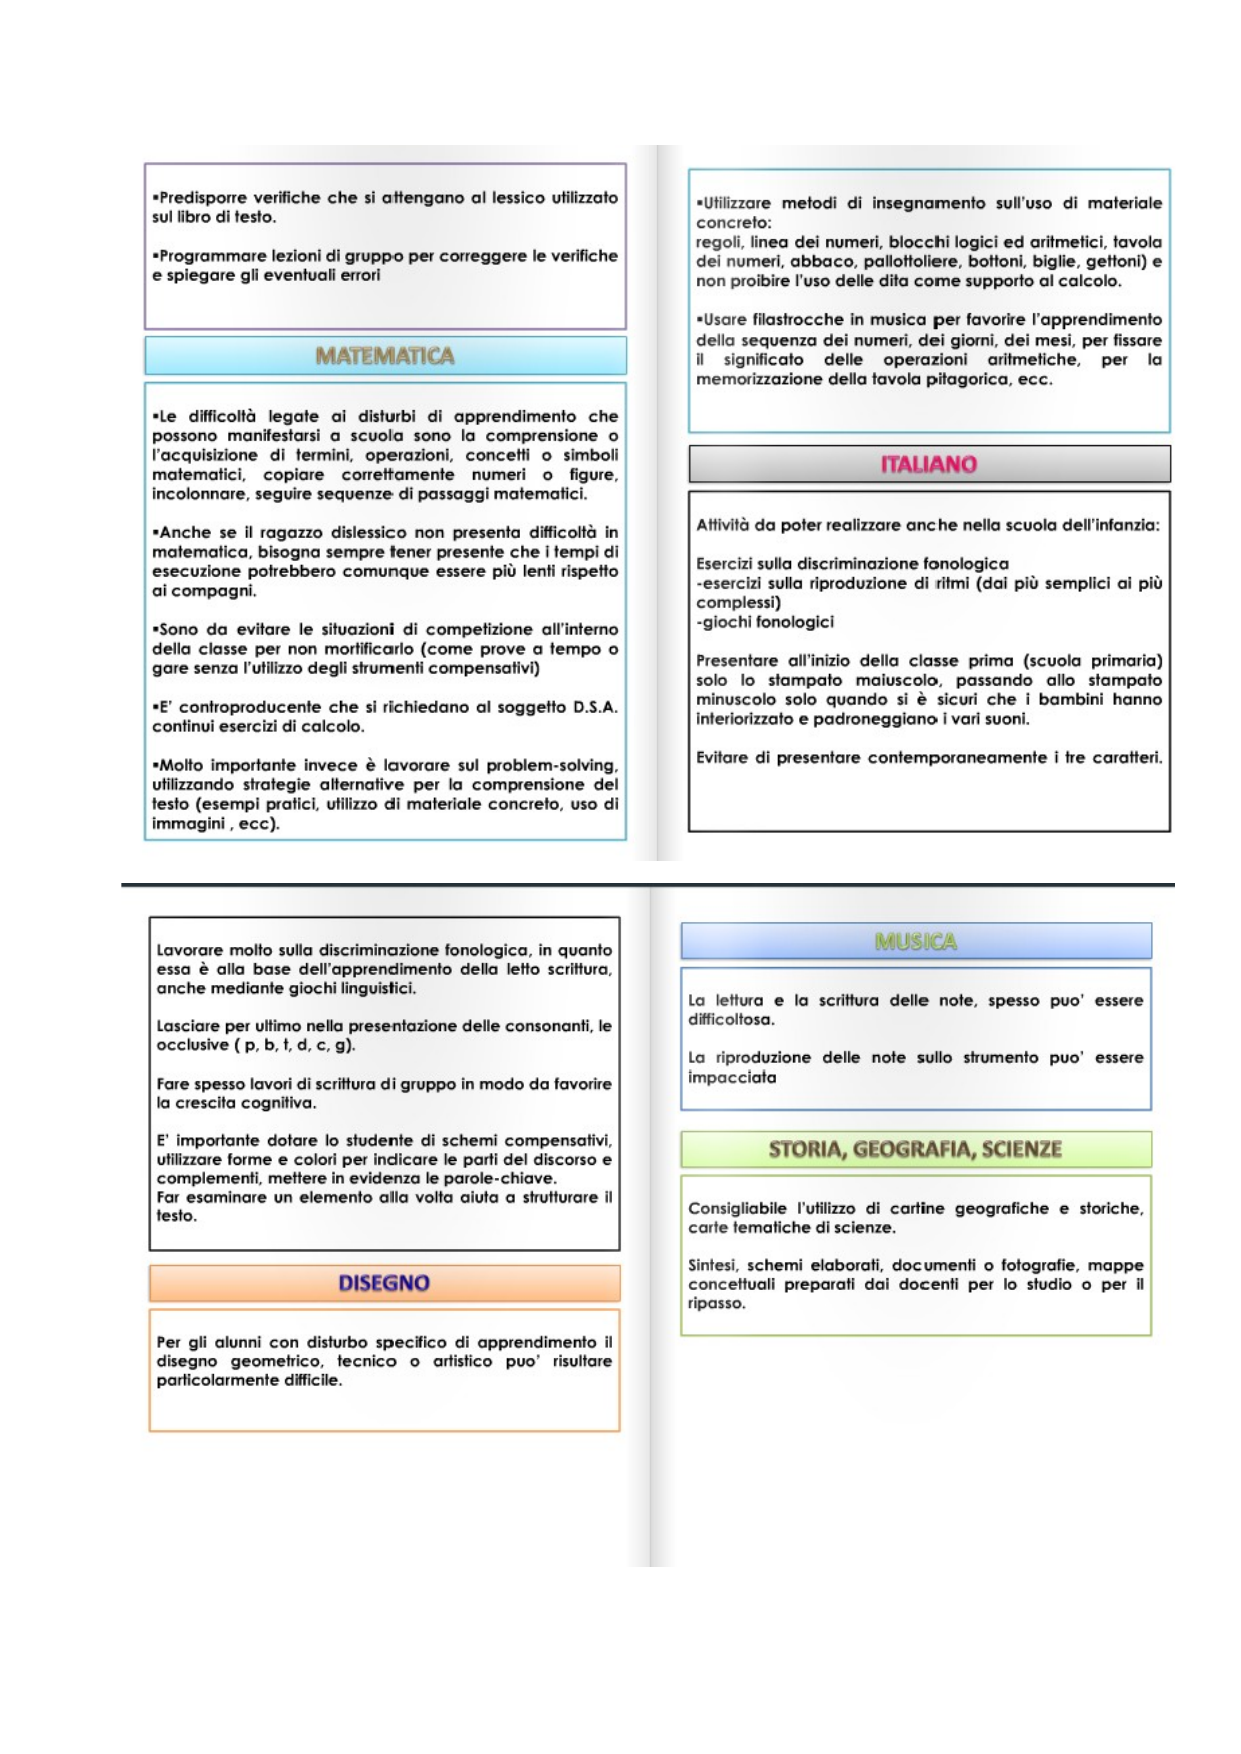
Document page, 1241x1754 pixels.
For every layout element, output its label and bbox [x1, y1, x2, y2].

picture [121, 145, 1185, 861]
picture [121, 883, 1175, 1567]
